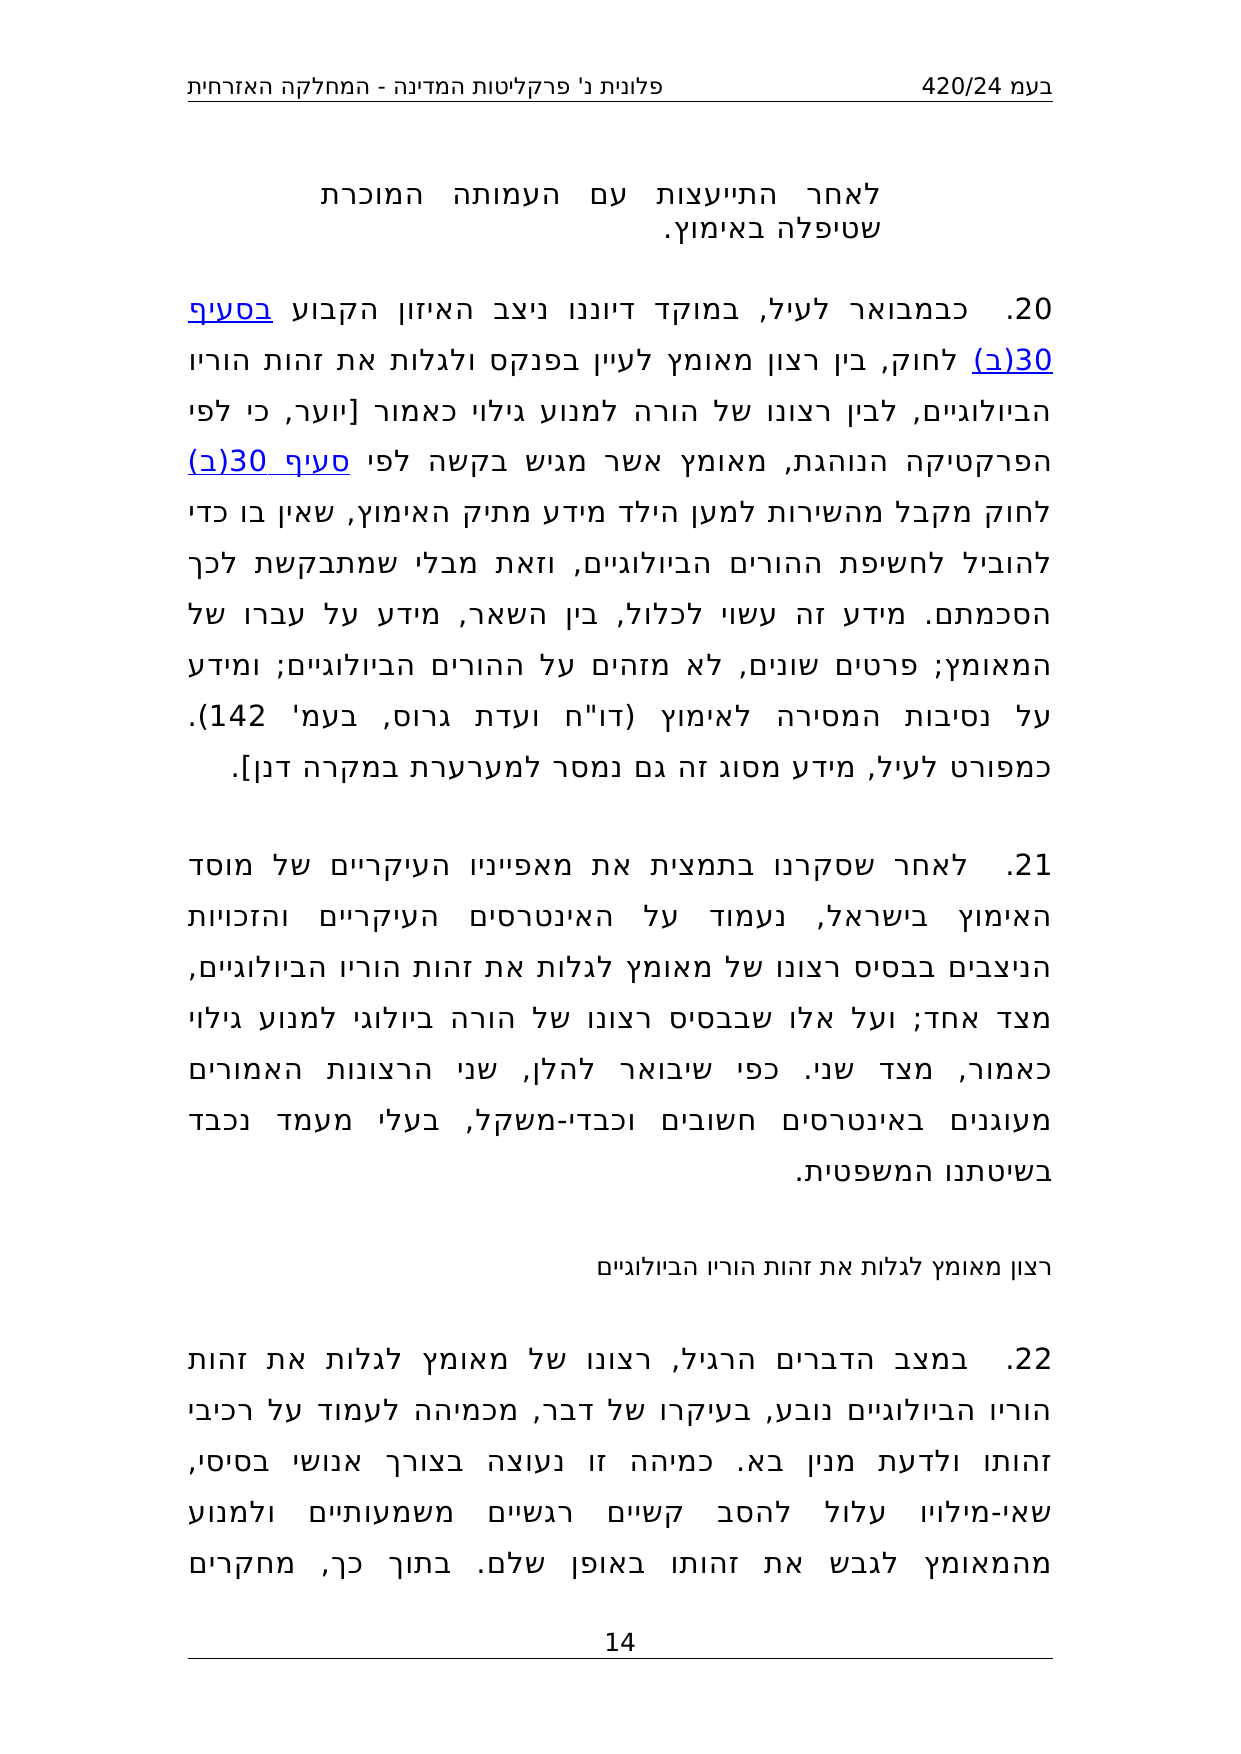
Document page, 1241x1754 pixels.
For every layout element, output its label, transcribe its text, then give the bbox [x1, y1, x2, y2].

text 20. כבמבואר לעיל, במוקד דיוננו ניצב האיזון הקבוע בסעיף 30(ב) לחוק, בין רצון מאומץ לעיין בפנקס ולגלות את זהות הוריו הביולוגיים, לבין רצונו של הורה למנוע גילוי כאמור [יוער, כי לפי הפרקטיקה הנוהגת, מאומץ אשר מגיש בקשה לפי סעיף 30(ב) לחוק מקבל מהשירות למען הילד מידע מתיק האימוץ, שאין בו כדי להוביל לחשיפת ההורים הביולוגיים, וזאת מבלי שמתבקשת לכך הסכמתם. מידע זה עשוי לכלול, בין השאר, מידע על עברו של המאומץ; פרטים שונים, לא מזהים על ההורים הביולוגיים; ומידע על נסיבות המסירה לאימוץ (דו"ח ועדת גרוס, בעמ' 142). כמפורט לעיל, מידע מסוג זה גם נמסר למערערת במקרה דנן]. [187, 292, 1053, 784]
text 21. לאחר שסקרנו בתמצית את מאפייניו העיקריים של מוסד האימוץ בישראל, נעמוד על האינטרסים העיקריים והזכויות הניצבים בבסיס רצונו של מאומץ לגלות את זהות הוריו הביולוגיים, מצד אחד; ועל אלו שבבסיס רצונו של הורה ביולוגי למנוע גילוי כאמור, מצד שני. כפי שיבואר להלן, שני הרצונות האמורים מעוגנים באינטרסים חשובים וכבדי-משקל, בעלי מעמד נכבד בשיטתנו המשפטית. [187, 848, 1053, 1188]
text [187, 1342, 1053, 1580]
text רצון מאומץ לגלות את זהות הוריו הביולוגיים [187, 1252, 1053, 1281]
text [320, 177, 881, 245]
